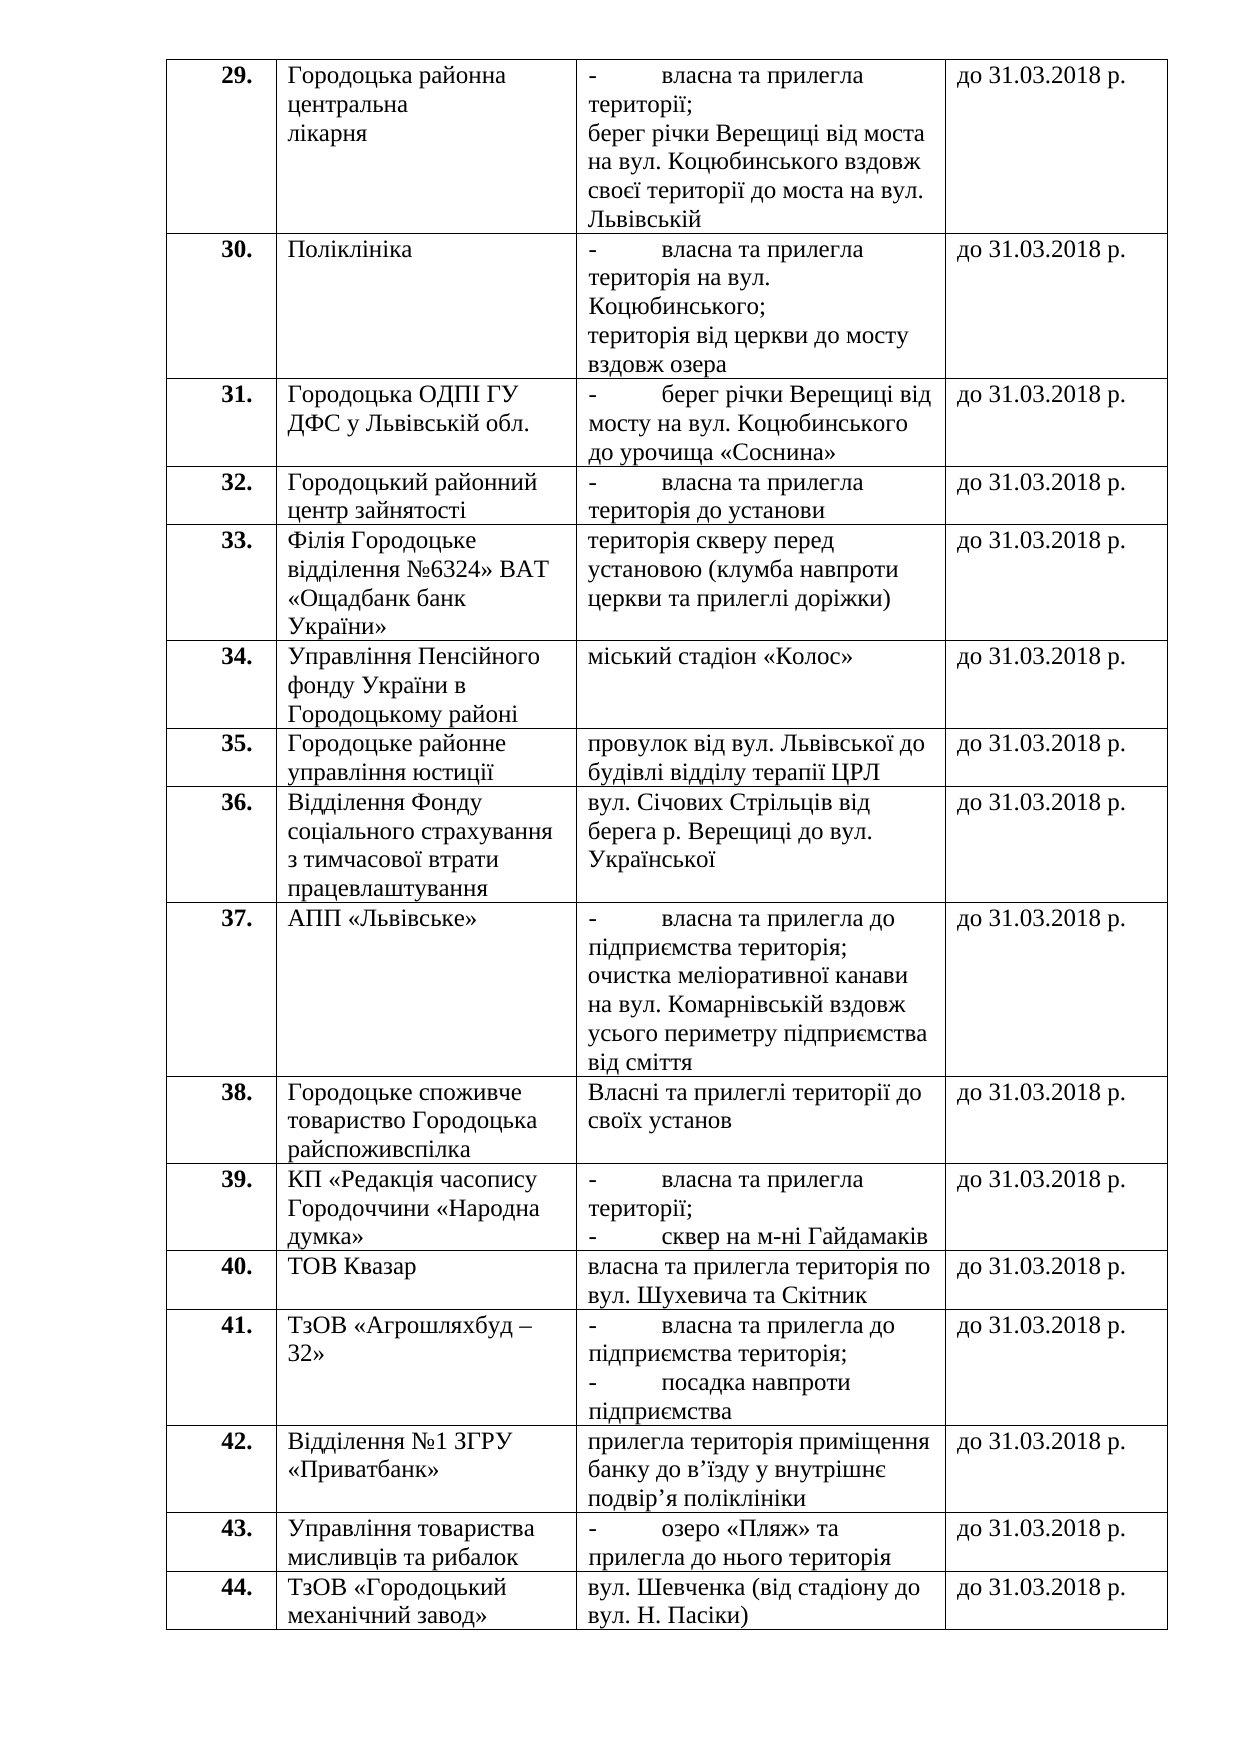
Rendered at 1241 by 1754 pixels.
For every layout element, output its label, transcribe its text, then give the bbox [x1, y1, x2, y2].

table_cell до 31.03.2018 р. [946, 467, 1167, 524]
table_cell Городоцька районна центральна лікарня [277, 60, 576, 233]
table_cell Городоцький районний центр зайнятості [277, 467, 576, 524]
table_cell [167, 525, 276, 640]
table_cell до 31.03.2018 р. [946, 729, 1167, 786]
table_cell КП «Редакція часопису Городоччини «Народна думка» [277, 1164, 576, 1250]
table_cell власна та прилегла територія на вул. Коцюбинського; територія від церкви до мосту вздовж озера [577, 234, 945, 378]
table_cell до 31.03.2018 р. [946, 1310, 1167, 1425]
table_cell Поліклініка [277, 234, 576, 378]
table_cell [167, 729, 276, 786]
table_cell [167, 1251, 276, 1309]
table_cell вул. Січових Стрільців від берега р. Верещиці до вул. Української [577, 787, 945, 902]
table_cell [167, 1426, 276, 1512]
table_cell [167, 1077, 276, 1163]
table_cell [167, 1164, 276, 1250]
table_cell Городоцька ОДПІ ГУ ДФС у Львівській обл. [277, 379, 576, 466]
table_cell [167, 60, 276, 233]
table_cell власна та прилегла до підприємства територія; очистка меліоративної канави на вул. Комарнівській вздовж усього периметру підприємства від сміття [577, 903, 945, 1076]
table_cell [167, 379, 276, 466]
table_cell до 31.03.2018 р. [946, 60, 1167, 233]
table_cell до 31.03.2018 р. [946, 1572, 1167, 1629]
table_cell до 31.03.2018 р. [946, 1251, 1167, 1309]
table_cell ТзОВ «Агрошляхбуд – 32» [277, 1310, 576, 1425]
table_cell [167, 1310, 276, 1425]
table_cell Відділення №1 ЗГРУ «Приватбанк» [277, 1426, 576, 1512]
table_cell АПП «Львівське» [277, 903, 576, 1076]
table_cell власна та прилегла територія до установи [577, 467, 945, 524]
table_cell до 31.03.2018 р. [946, 234, 1167, 378]
table_cell [167, 903, 276, 1076]
table_cell провулок від вул. Львівської до будівлі відділу терапії ЦРЛ [577, 729, 945, 786]
table_cell до 31.03.2018 р. [946, 641, 1167, 727]
table_cell Управління товариства мисливців та рибалок [277, 1513, 576, 1571]
table_cell берег річки Верещиці від мосту на вул. Коцюбинського до урочища «Соснина» [577, 379, 945, 466]
table_cell власна та прилегла території; берег річки Верещиці від моста на вул. Коцюбинського вздовж своєї території до моста на вул. Львівській [577, 60, 945, 233]
table_cell до 31.03.2018 р. [946, 903, 1167, 1076]
table_cell ТзОВ «Городоцький механічний завод» [277, 1572, 576, 1629]
table_cell Відділення Фонду соціального страхування з тимчасової втрати працевлаштування [277, 787, 576, 902]
table_cell [167, 467, 276, 524]
table_cell до 31.03.2018 р. [946, 787, 1167, 902]
table_cell Управління Пенсійного фонду України в Городоцькому районі [277, 641, 576, 727]
table_cell власна та прилегла території; сквер на м-ні Гайдамаків [577, 1164, 945, 1250]
table_cell до 31.03.2018 р. [946, 1164, 1167, 1250]
table_cell до 31.03.2018 р. [946, 1426, 1167, 1512]
table_cell [167, 787, 276, 902]
table_cell власна та прилегла до підприємства територія; посадка навпроти підприємства [577, 1310, 945, 1425]
table_cell до 31.03.2018 р. [946, 1077, 1167, 1163]
table_cell [167, 1572, 276, 1629]
table_cell [167, 641, 276, 727]
table_cell до 31.03.2018 р. [946, 525, 1167, 640]
table_cell територія скверу перед установою (клумба навпроти церкви та прилеглі доріжки) [577, 525, 945, 640]
table_cell [167, 1513, 276, 1571]
table_cell Городоцьке районне управління юстиції [277, 729, 576, 786]
table_cell міський стадіон «Колос» [577, 641, 945, 727]
table_cell до 31.03.2018 р. [946, 1513, 1167, 1571]
table_cell до 31.03.2018 р. [946, 379, 1167, 466]
table_cell Власні та прилеглі території до своїх установ [577, 1077, 945, 1163]
table_cell вул. Шевченка (від стадіону до вул. Н. Пасіки) [577, 1572, 945, 1629]
table_cell власна та прилегла територія по вул. Шухевича та Скітник [577, 1251, 945, 1309]
table_cell ТОВ Квазар [277, 1251, 576, 1309]
table_cell озеро «Пляж» та прилегла до нього територія [577, 1513, 945, 1571]
table_cell [167, 234, 276, 378]
table_cell прилегла територія приміщення банку до в’їзду у внутрішнє подвір’я поліклініки [577, 1426, 945, 1512]
table_cell Філія Городоцьке відділення №6324» ВАТ «Ощадбанк банк України» [277, 525, 576, 640]
table_cell Городоцьке споживче товариство Городоцька райспоживспілка [277, 1077, 576, 1163]
